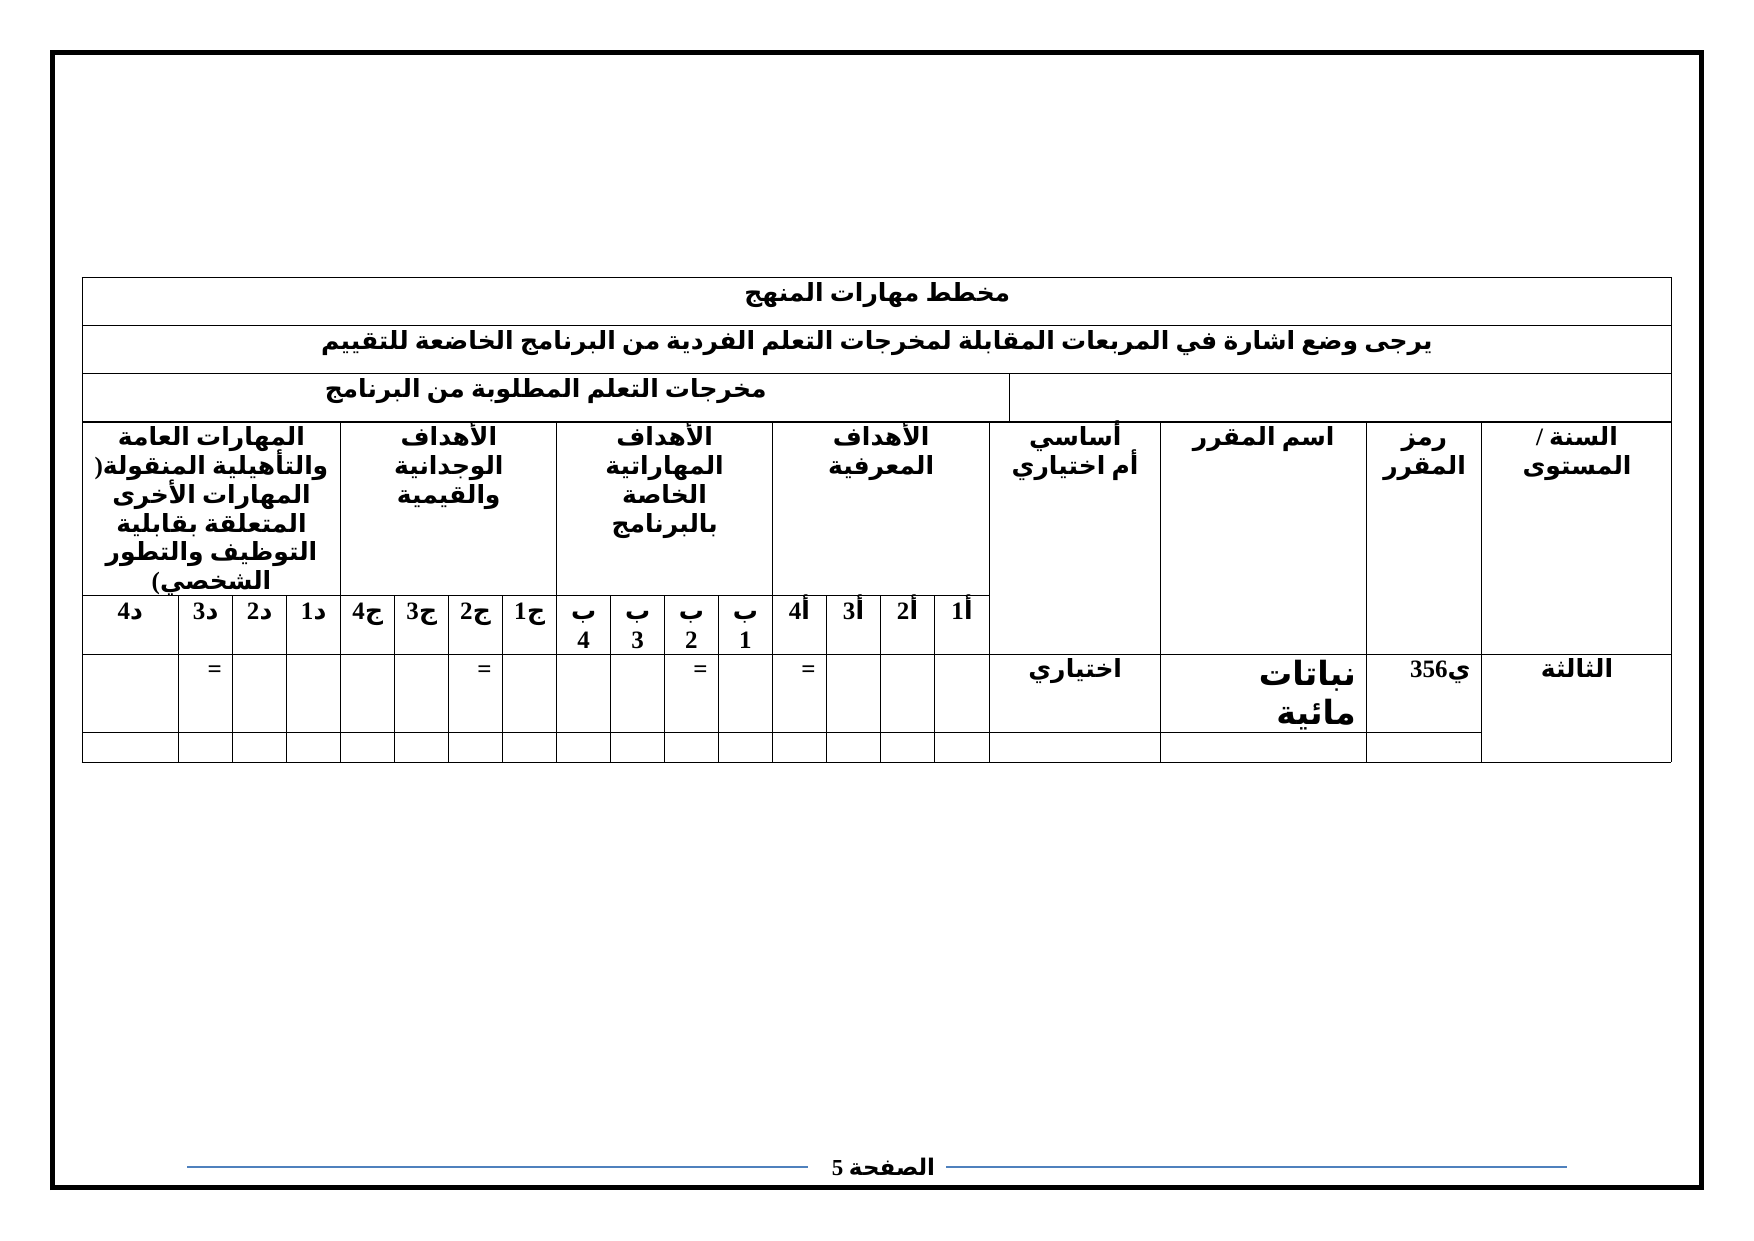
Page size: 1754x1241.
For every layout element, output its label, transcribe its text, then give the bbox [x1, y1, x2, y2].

table_cell [653, 733, 664, 762]
table_cell أ3 [827, 596, 880, 653]
table_cell رمز المقرر [1367, 423, 1481, 653]
table_cell [1356, 733, 1366, 762]
table_cell [1471, 733, 1481, 762]
table_cell [221, 733, 232, 762]
table_cell [179, 733, 190, 762]
table_cell الأهداف المهاراتية الخاصة بالبرنامج [557, 423, 772, 595]
table_cell أساسي أم اختياري [990, 423, 1160, 653]
table_cell = [665, 655, 718, 732]
table_cell [557, 733, 568, 762]
table_cell د2 [233, 596, 286, 653]
table_cell د3 [179, 596, 232, 653]
table_cell [545, 733, 556, 762]
table_cell اختياري [990, 655, 1160, 732]
table_cell [1161, 733, 1172, 762]
table_cell يرجى وضع اشارة في المربعات المقابلة لمخرجات التعلم الفردية من البرنامج الخاضعة للتقييم [83, 326, 1671, 373]
table_cell [881, 733, 892, 762]
table_cell [395, 733, 406, 762]
table_cell [287, 655, 340, 732]
table_cell [329, 733, 340, 762]
table_cell [449, 733, 460, 762]
table_cell [978, 733, 989, 762]
table_cell مخرجات التعلم المطلوبة من البرنامج [83, 374, 1009, 421]
table_cell [395, 655, 448, 732]
table_cell [827, 655, 880, 732]
table_cell [881, 655, 934, 732]
table_cell [233, 655, 286, 732]
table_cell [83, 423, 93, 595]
table_cell [167, 733, 178, 762]
table_cell [83, 655, 178, 732]
table_cell الأهداف المعرفية [773, 423, 989, 595]
table_cell د4 [83, 596, 178, 653]
table_cell [275, 733, 286, 762]
table_cell ي356 [1367, 655, 1481, 732]
table_cell = [449, 655, 502, 732]
table_cell [341, 733, 352, 762]
table_cell [341, 655, 394, 732]
table_cell [935, 733, 946, 762]
table_cell اسم المقرر [1161, 423, 1366, 653]
table_cell [935, 655, 989, 732]
table_cell [827, 733, 838, 762]
table_cell أ2 [881, 596, 934, 653]
table_cell السنة / المستوى [1482, 423, 1671, 653]
table_cell [815, 733, 826, 762]
table_cell [665, 733, 676, 762]
table_cell = [773, 655, 826, 732]
table_cell [719, 655, 772, 732]
table_cell [773, 733, 784, 762]
table_cell [233, 733, 244, 762]
table_cell [599, 733, 610, 762]
table_cell أ4 [773, 596, 826, 653]
table_cell ج2 [449, 596, 502, 653]
table_cell د1 [287, 596, 340, 653]
table_cell ج4 [341, 596, 394, 653]
table_cell [491, 733, 502, 762]
table_cell الثالثة [1482, 655, 1671, 762]
table_cell [1367, 733, 1378, 762]
table_cell [287, 733, 298, 762]
table_cell [1149, 733, 1160, 762]
table_cell ج3 [395, 596, 448, 653]
table_cell = [179, 655, 232, 732]
table_cell [869, 733, 880, 762]
table_cell [923, 733, 934, 762]
table_cell [437, 733, 448, 762]
table_cell [719, 733, 730, 762]
table_cell [1010, 374, 1671, 421]
table_cell أ1 [935, 596, 989, 653]
table_cell [503, 655, 556, 732]
table_cell [383, 733, 394, 762]
table_cell الأهداف الوجدانية والقيمية [341, 423, 556, 595]
table_cell [611, 655, 664, 732]
table_cell [990, 733, 1001, 762]
table_cell [761, 733, 772, 762]
table_cell ج1 [503, 596, 556, 653]
table_cell [557, 655, 610, 732]
table_header مخطط مهارات المنهج [83, 278, 1671, 325]
table_cell [611, 733, 622, 762]
table_cell [503, 733, 514, 762]
table_cell [83, 733, 93, 762]
table_cell [707, 733, 718, 762]
